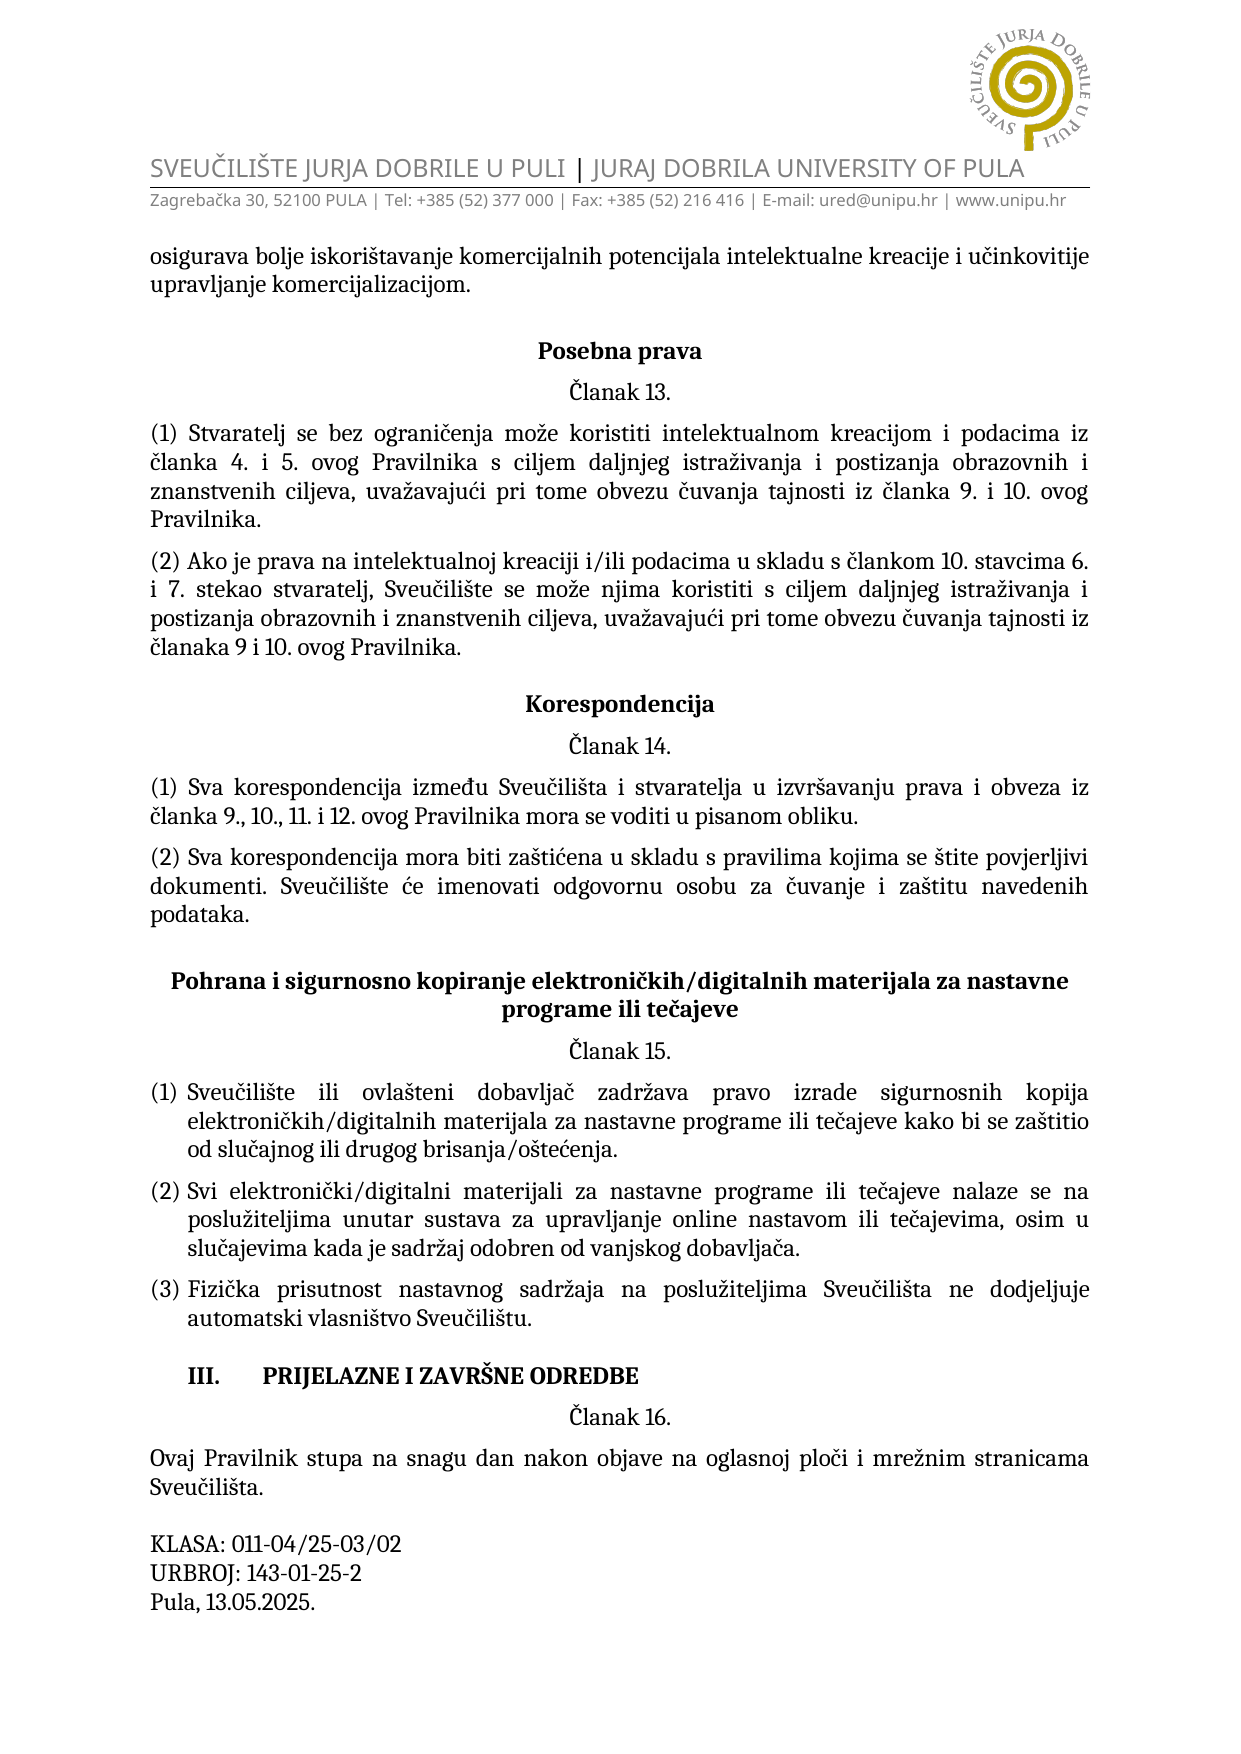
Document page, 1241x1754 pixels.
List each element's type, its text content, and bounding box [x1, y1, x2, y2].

text KLASA: 011-04/25-03/02 [150, 1530, 1090, 1559]
list PRIJELAZNE I ZAVRŠNE ODREDBE [187, 1362, 1090, 1390]
text Ovaj Pravilnik stupa na snagu dan nakon objave na oglasnoj ploči i mrežnim stranicama Sveučilišta. [150, 1444, 1090, 1502]
picture [969, 29, 1091, 151]
text Pula, 13.05.2025. [150, 1588, 1090, 1617]
text Članak 15. [150, 1037, 1090, 1065]
list Fizička prisutnost nastavnog sadržaja na poslužiteljima Sveučilišta ne dodjeljuje automatski vlasništvo Sveučilištu. [150, 1275, 1090, 1333]
text (2) Sva korespondencija mora biti zaštićena u skladu s pravilima kojima se štite povjerljivi dokumenti. Sveučilište će imenovati odgovornu osobu za čuvanje i zaštitu navedenih podataka. [150, 843, 1090, 929]
text Članak 14. [150, 732, 1090, 760]
text (1) Sva korespondencija između Sveučilišta i stvaratelja u izvršavanju prava i obveza iz članka 9., 10., 11. i 12. ovog Pravilnika mora se voditi u pisanom obliku. [150, 773, 1090, 830]
text (1) Stvaratelj se bez ograničenja može koristiti intelektualnom kreacijom i podacima iz članka 4. i 5. ovog Pravilnika s ciljem daljnjeg istraživanja i postizanja obrazovnih i znanstvenih ciljeva, uvažavajući pri tome obvezu čuvanja tajnosti iz članka 9. i 10. ovog Pravilnika. [150, 419, 1090, 534]
text Korespondencija [150, 690, 1090, 719]
text (2) Ako je prava na intelektualnoj kreaciji i/ili podacima u skladu s člankom 10. stavcima 6. i 7. stekao stvaratelj, Sveučilište se može njima koristiti s ciljem daljnjeg istraživanja i postizanja obrazovnih i znanstvenih ciljeva, uvažavajući pri tome obvezu čuvanja tajnosti iz članaka 9 i 10. ovog Pravilnika. [150, 547, 1090, 662]
list Svi elektronički/digitalni materijali za nastavne programe ili tečajeve nalaze se na poslužiteljima unutar sustava za upravljanje online nastavom ili tečajevima, osim u slučajevima kada je sadržaj odobren od vanjskog dobavljača. [150, 1177, 1090, 1263]
text Posebna prava [150, 337, 1090, 365]
list Članak 16. [150, 1403, 1090, 1432]
list Sveučilište ili ovlašteni dobavljač zadržava pravo izrade sigurnosnih kopija elektroničkih/digitalnih materijala za nastavne programe ili tečajeve kako bi se zaštitio od slučajnog ili drugog brisanja/oštećenja. [150, 1078, 1090, 1164]
text Članak 13. [150, 378, 1090, 407]
text URBROJ: 143-01-25-2 [150, 1559, 1090, 1588]
text Pohrana i sigurnosno kopiranje elektroničkih/digitalnih materijala za nastavne programe ili tečajeve [150, 967, 1090, 1024]
